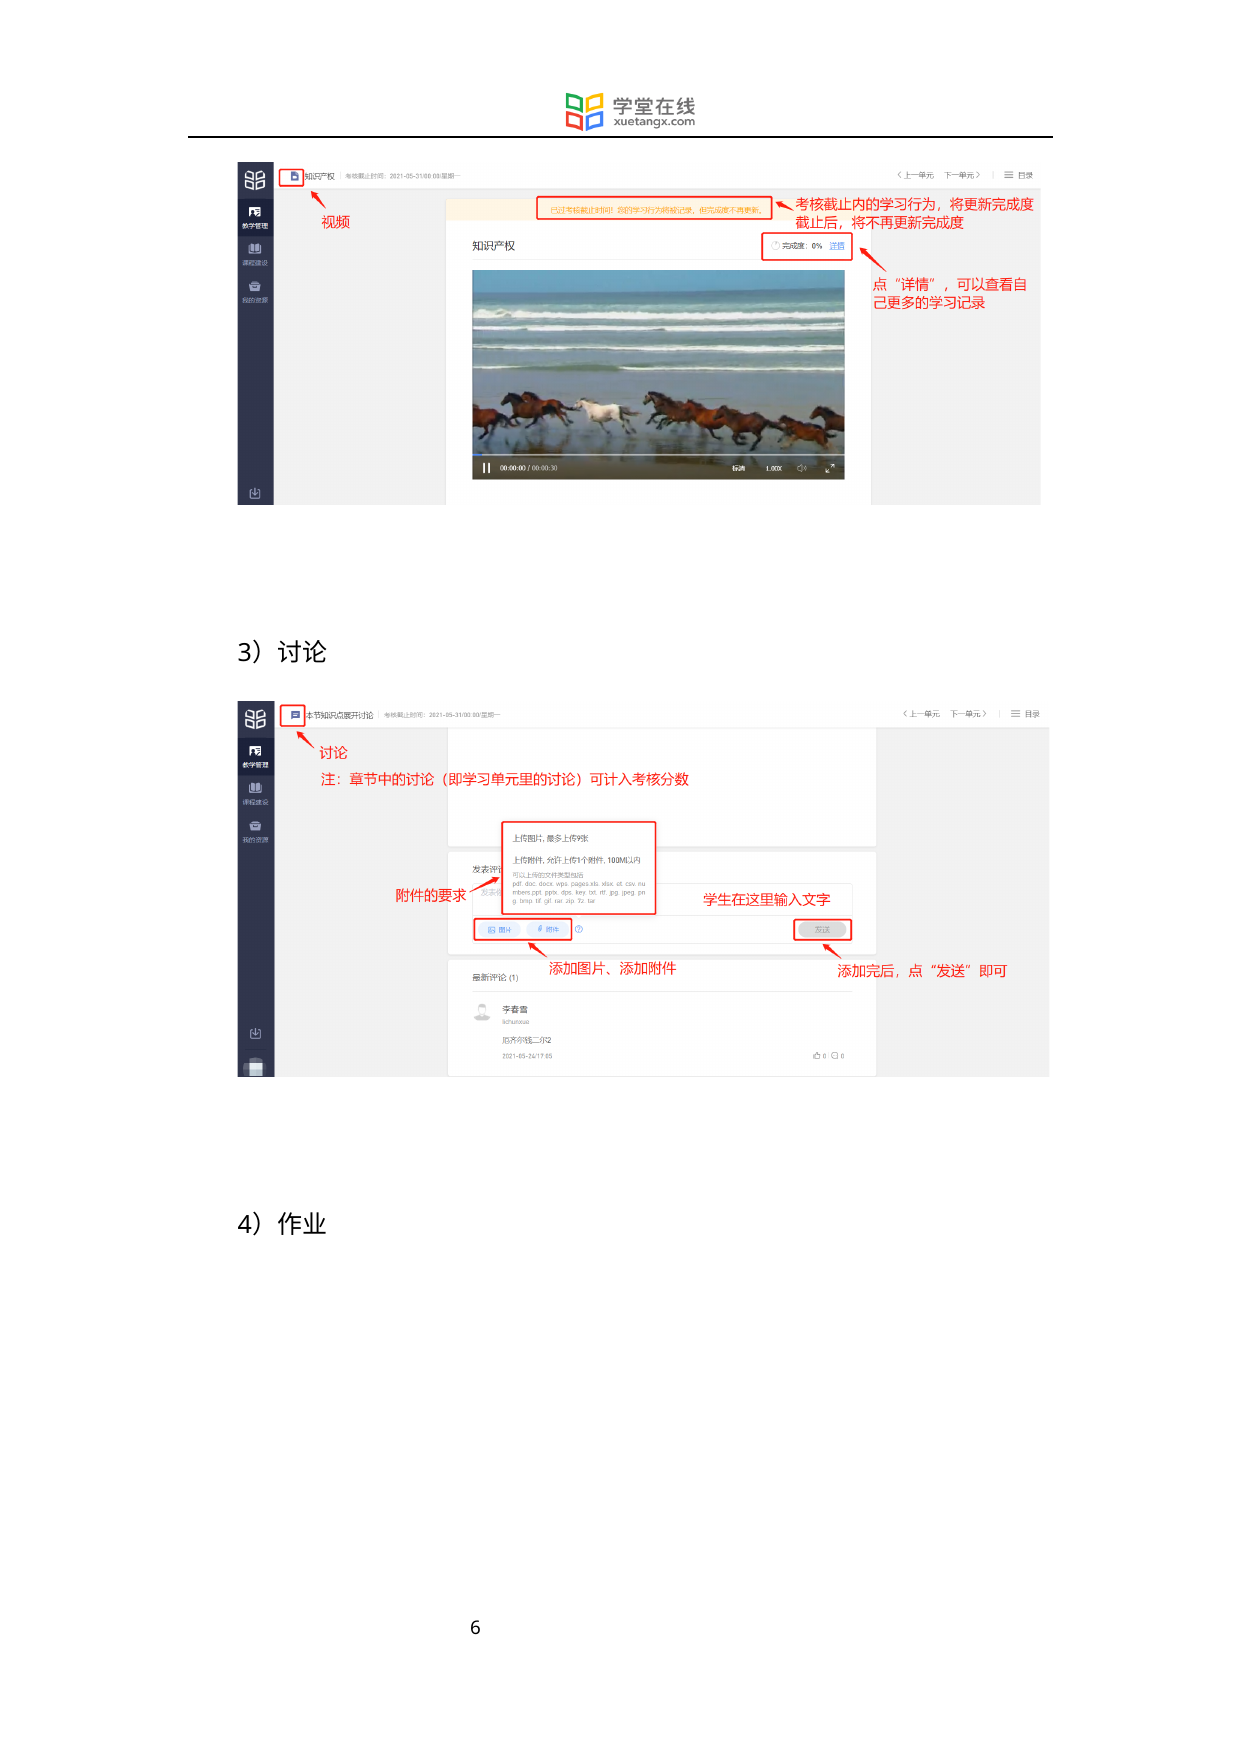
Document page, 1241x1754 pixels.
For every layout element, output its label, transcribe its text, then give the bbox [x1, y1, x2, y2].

picture [237, 701, 1050, 1077]
picture [558, 88, 702, 134]
text 3）讨论 [187, 618, 1053, 683]
text 4）作业 [187, 1191, 1053, 1256]
picture [237, 162, 1041, 505]
